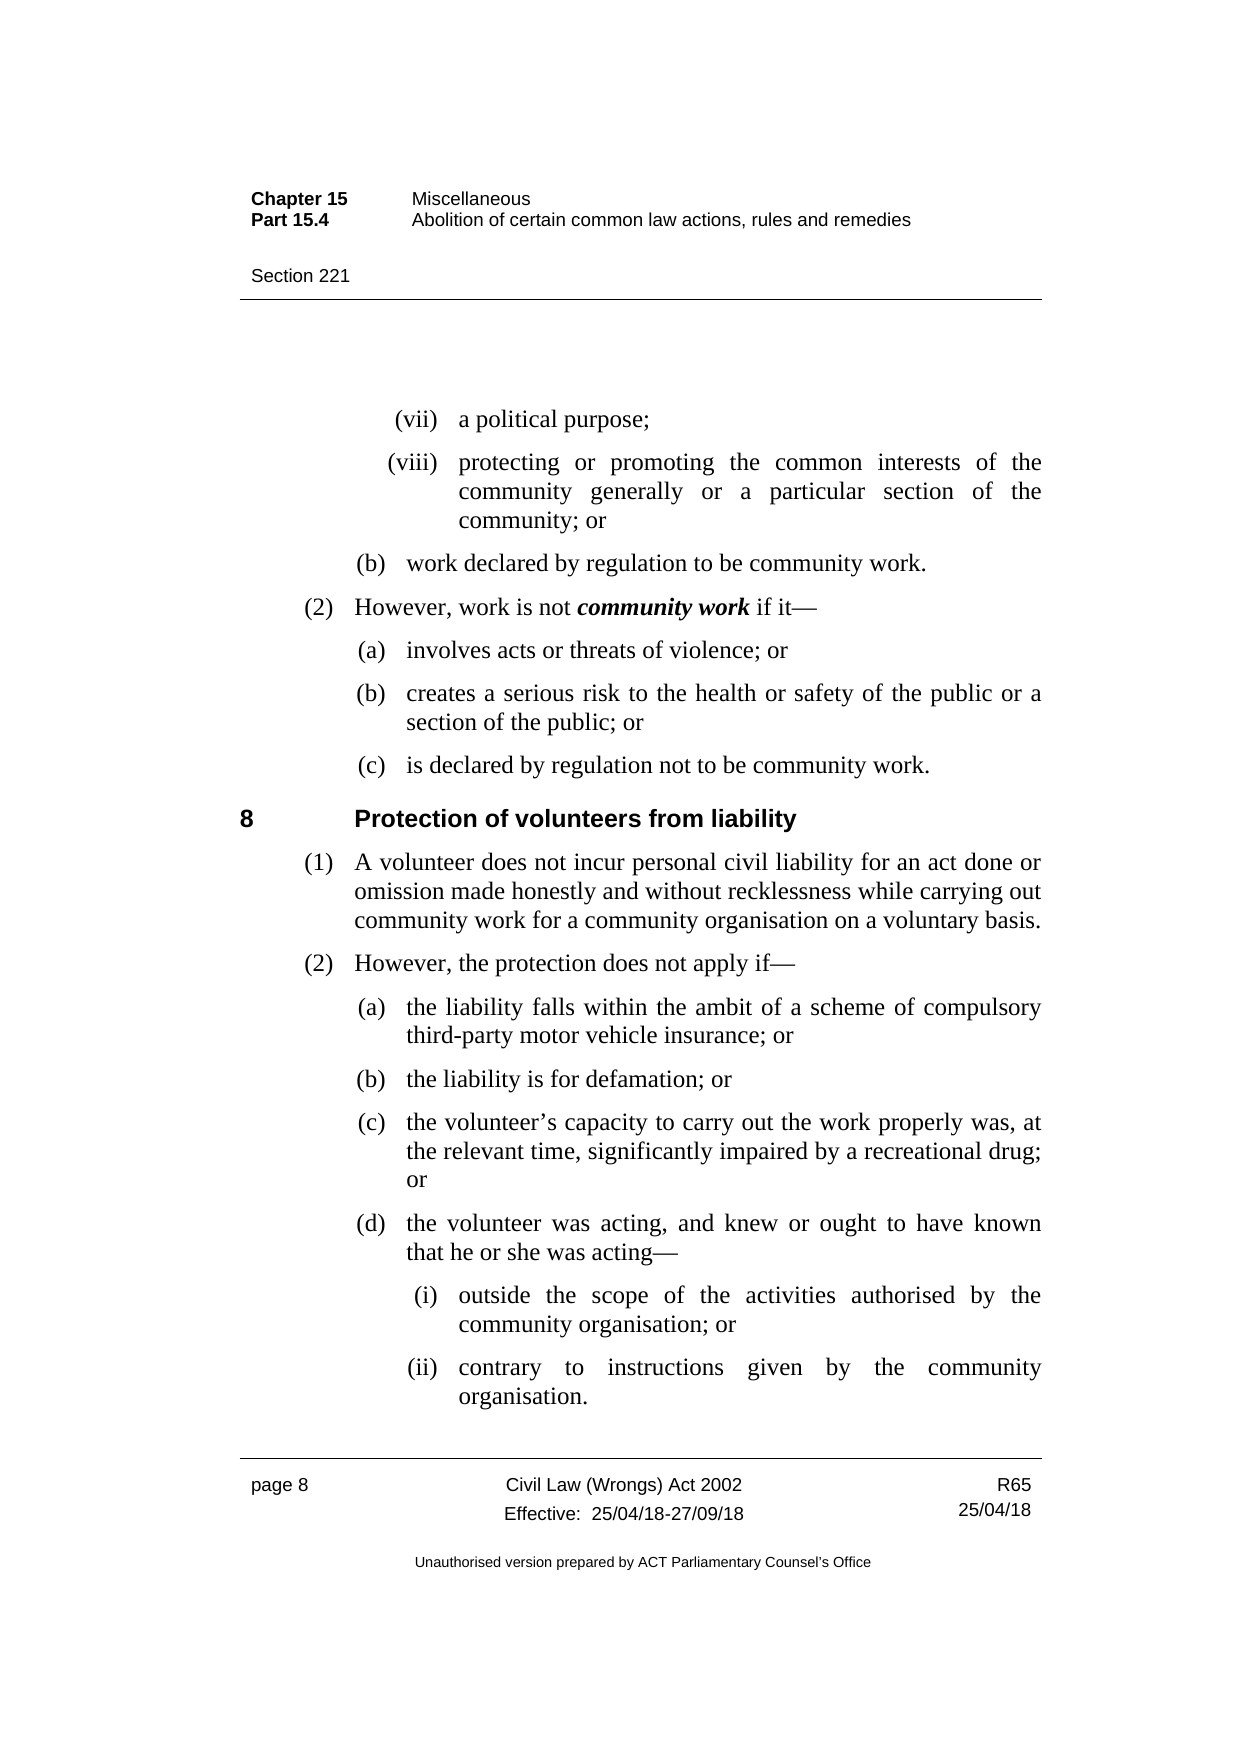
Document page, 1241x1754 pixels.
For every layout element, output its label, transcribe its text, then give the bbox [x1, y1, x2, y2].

text (a) involves acts or threats of violence; or [239, 635, 1042, 664]
text (2) However, work is not community work if it— [239, 592, 1042, 620]
text (b) creates a serious risk to the health or safety of the public or a section of the public; or [239, 678, 1042, 736]
text (vii) a political purpose; [239, 404, 1042, 433]
text (b) work declared by regulation to be community work. [239, 548, 1042, 577]
text (viii) protecting or promoting the common interests of the community generally or a particular section of the community; or [239, 447, 1042, 534]
text (ii) contrary to instructions given by the community organisation. [239, 1352, 1042, 1409]
text (d) the volunteer was acting, and knew or ought to have known that he or she was acting— [239, 1208, 1042, 1265]
text (a) the liability falls within the ambit of a scheme of compulsory third-party motor vehicle insurance; or [239, 992, 1042, 1049]
text (c) the volunteer’s capacity to carry out the work properly was, at the relevant time, significantly impaired by a recreational drug; or [239, 1107, 1042, 1193]
text (i) outside the scope of the activities authorised by the community organisation; or [239, 1280, 1042, 1337]
text 8 Protection of volunteers from liability [239, 804, 1042, 833]
text (2) However, the protection does not apply if— [239, 948, 1042, 977]
text (1) A volunteer does not incur personal civil liability for an act done or omission made honestly and without recklessness while carrying out community work for a community organisation on a voluntary basis. [239, 847, 1042, 934]
text (b) the liability is for defamation; or [239, 1064, 1042, 1092]
text (c) is declared by regulation not to be community work. [239, 750, 1042, 779]
